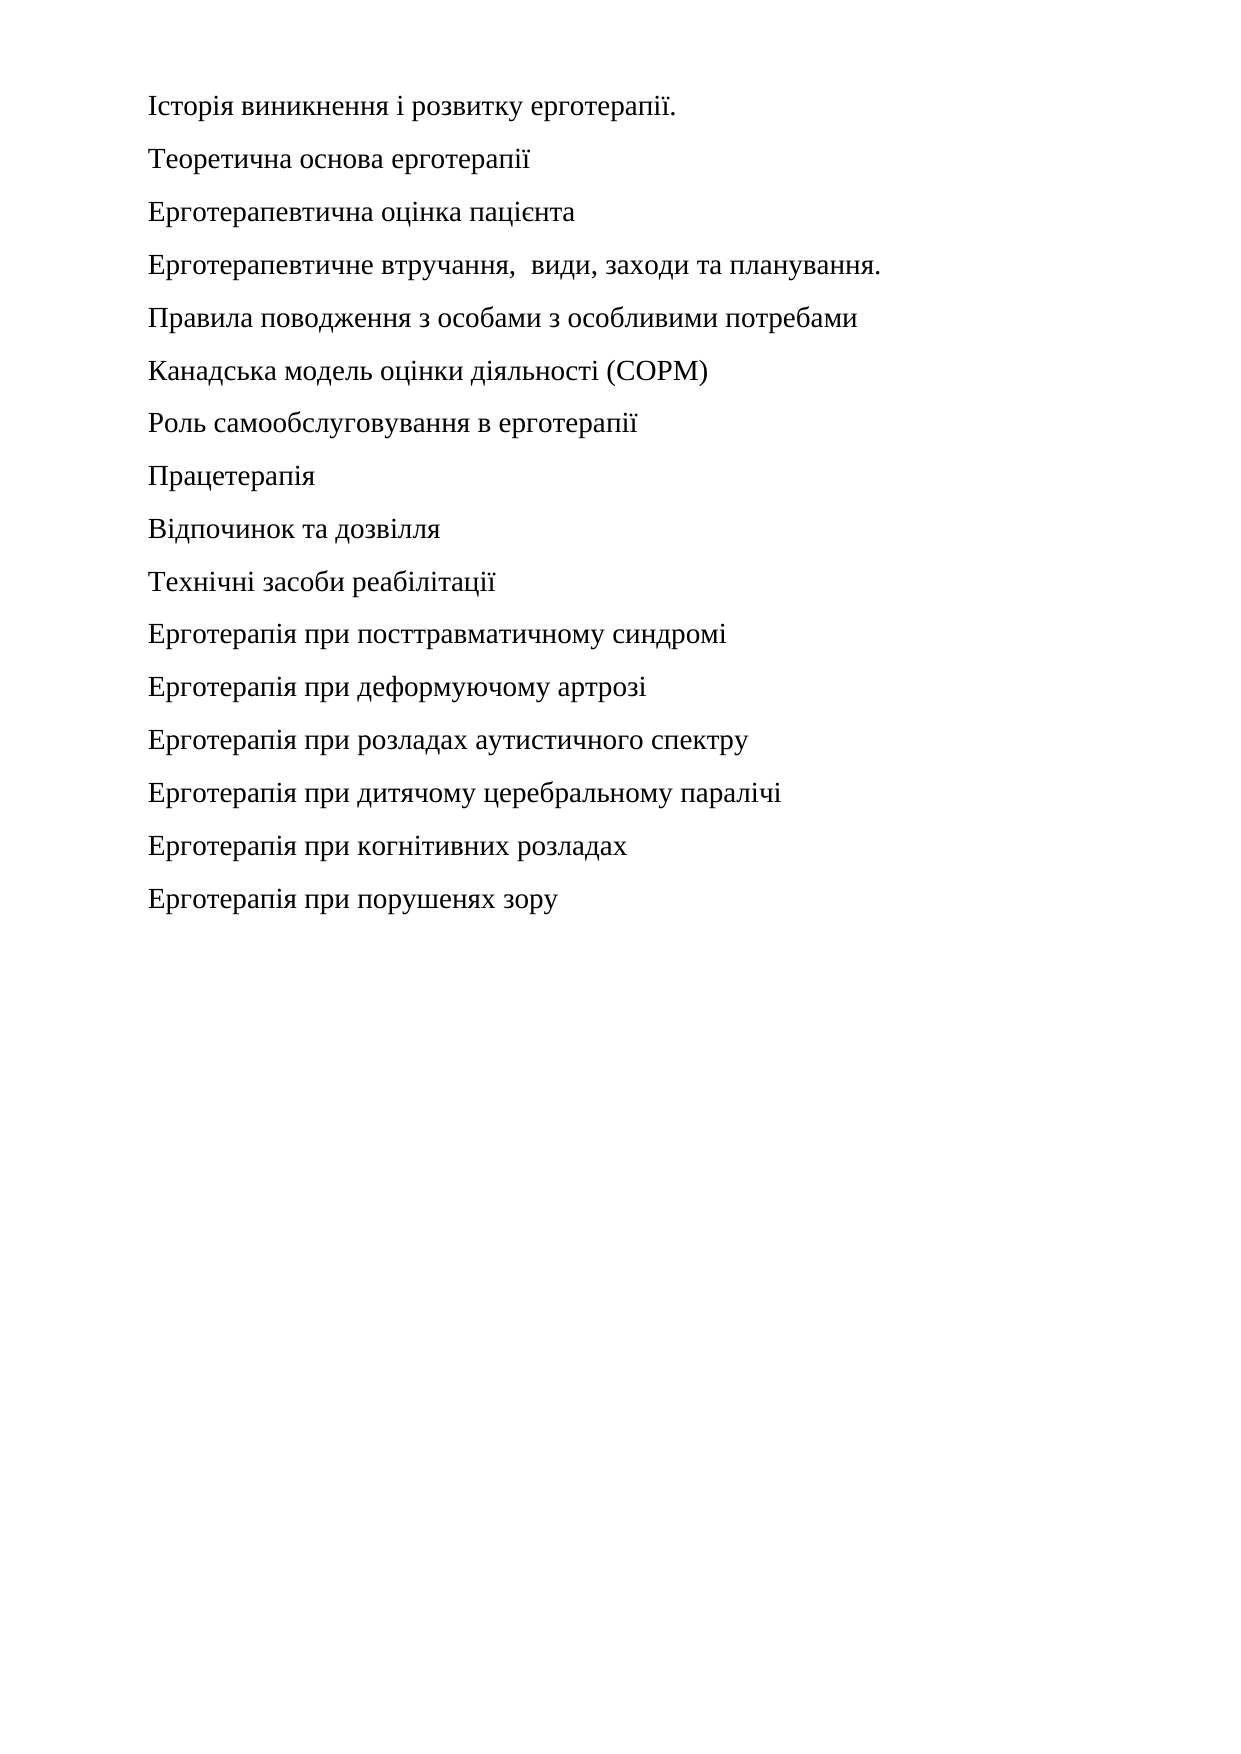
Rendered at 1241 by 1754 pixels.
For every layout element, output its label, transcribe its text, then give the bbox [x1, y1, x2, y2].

text Працетерапія [148, 458, 1152, 492]
text Ерготерапевтичне втручання, види, заходи та планування. [148, 247, 1152, 281]
text Ерготерапія при розладах аутистичного спектру [148, 722, 1152, 756]
text Ерготерапія при посттравматичному синдромі [148, 617, 1152, 650]
text Канадська модель оцінки діяльності (СОРМ) [148, 353, 1152, 386]
text Роль самообслуговування в ерготерапії [148, 405, 1152, 439]
text Історія виникнення і розвитку ерготерапії. [148, 88, 1152, 122]
text Ерготерапія при когнітивних розладах [148, 828, 1152, 861]
text Правила поводження з особами з особливими потребами [148, 300, 1152, 333]
text Технічні засоби реабілітації [148, 564, 1152, 597]
text Ерготерапія при дитячому церебральному паралічі [148, 775, 1152, 809]
text Теоретична основа ерготерапії [148, 141, 1152, 175]
text Відпочинок та дозвілля [148, 511, 1152, 544]
text Ерготерапевтична оцінка пацієнта [148, 194, 1152, 228]
text Ерготерапія при порушенях зору [148, 881, 1152, 914]
text Ерготерапія при деформуючому артрозі [148, 669, 1152, 703]
